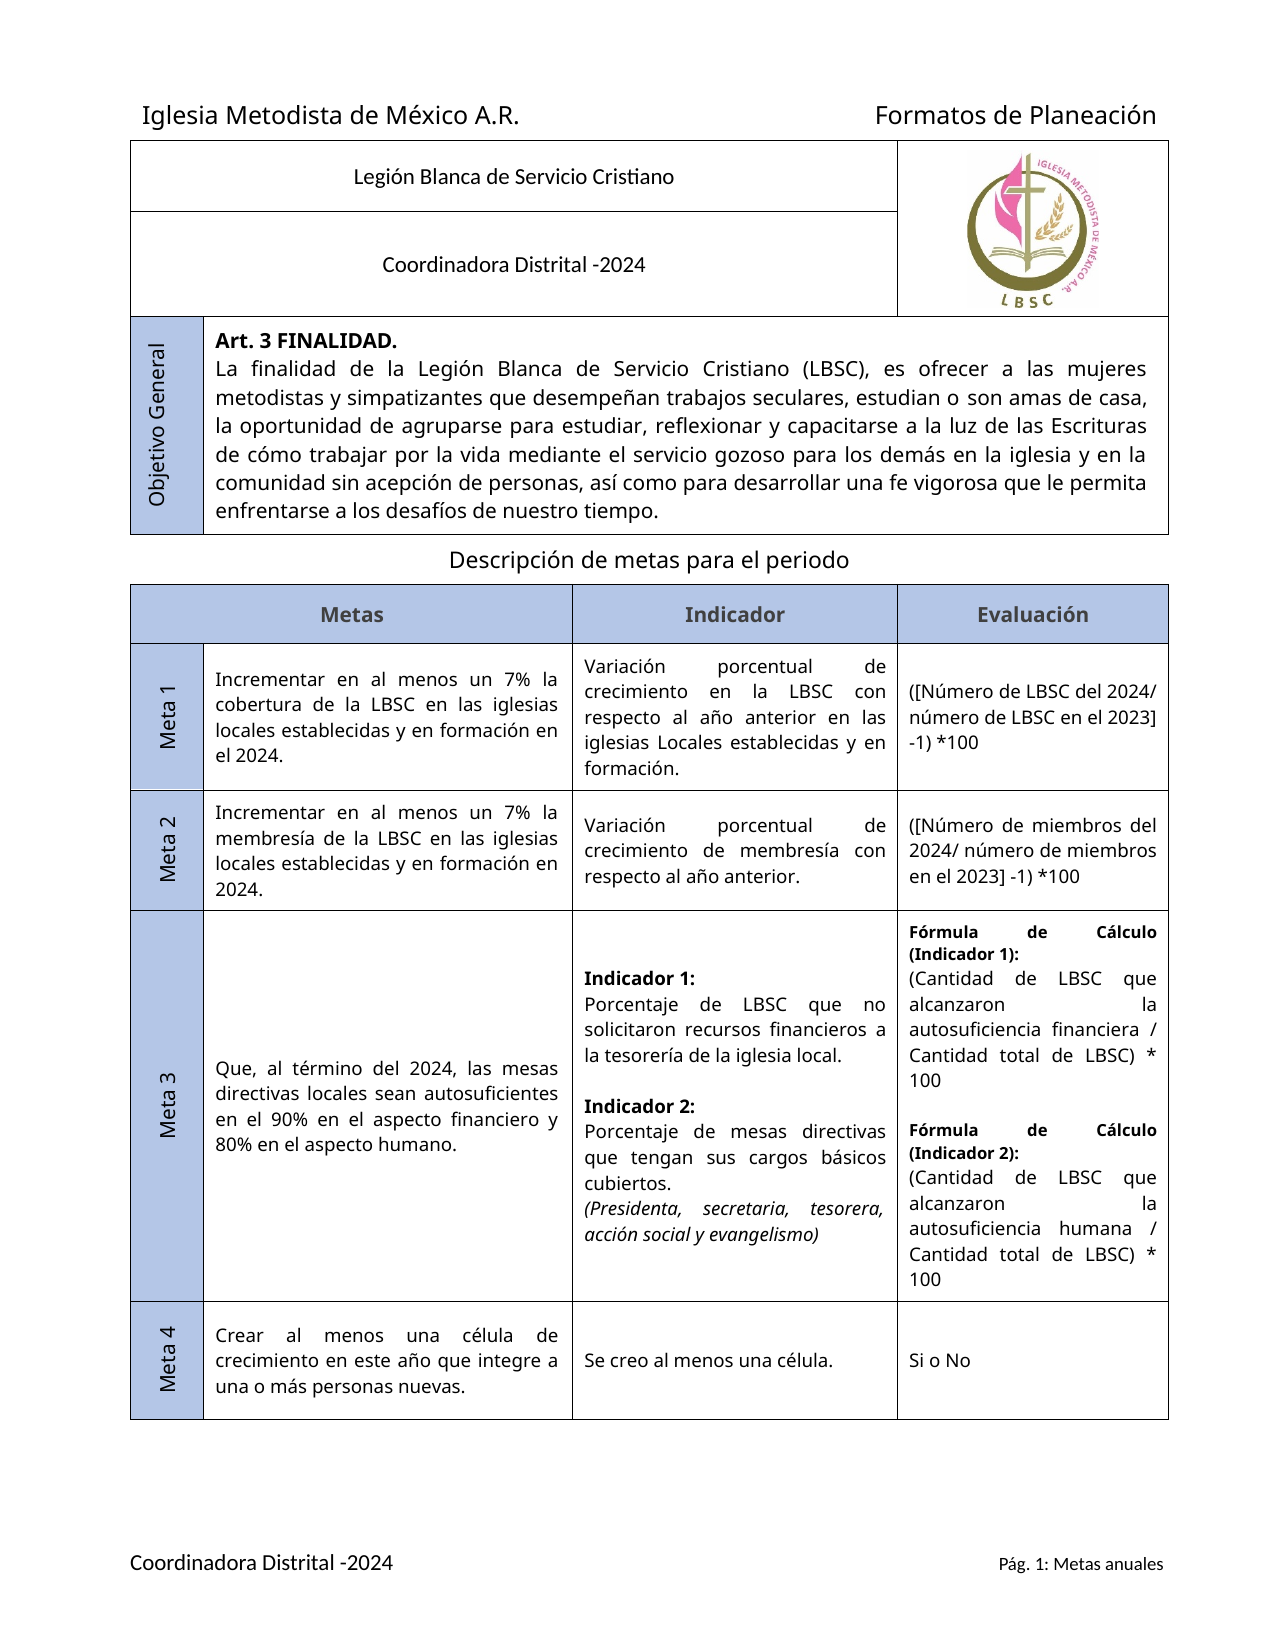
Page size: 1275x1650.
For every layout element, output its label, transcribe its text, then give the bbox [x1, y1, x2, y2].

table_cell Indicador [573, 585, 897, 643]
table_cell ([Número de LBSC del 2024/ número de LBSC en el 2023] -1) *100 [898, 644, 1168, 789]
table_cell Si o No [898, 1302, 1168, 1419]
table_header Iglesia Metodista de México A.R. [131, 89, 647, 140]
table_cell Indicador 1: Porcentaje de LBSC que no solicitaron recursos financieros a la tesorería de la iglesia local. Indicador 2: Porcentaje de mesas directivas que tengan sus cargos básicos cubiertos. (Presidenta, secretaria, tesorera, acción social y evangelismo) [573, 911, 897, 1301]
table_cell Variación porcentual de crecimiento de membresía con respecto al año anterior. [573, 791, 897, 910]
table_header Formatos de Planeación [647, 89, 1168, 140]
table_cell Crear al menos una célula de crecimiento en este año que integre a una o más personas nuevas. [204, 1302, 572, 1419]
table_cell Se creo al menos una célula. [573, 1302, 897, 1419]
table_cell Metas [131, 585, 572, 643]
table_cell Meta 4 [131, 1302, 203, 1419]
table_cell [898, 141, 1168, 316]
table_cell Meta 2 [131, 791, 203, 910]
table_cell Evaluación [898, 585, 1168, 643]
table_cell Art. 3 FINALIDAD. La finalidad de la Legión Blanca de Servicio Cristiano (LBSC), es ofrecer a las mujeres metodistas y simpatizantes que desempeñan trabajos seculares, estudian o son amas de casa, la oportunidad de agruparse para estudiar, reflexionar y capacitarse a la luz de las Escrituras de cómo trabajar por la vida mediante el servicio gozoso para los demás en la iglesia y en la comunidad sin acepción de personas, así como para desarrollar una fe vigorosa que le permita enfrentarse a los desafíos de nuestro tiempo. [204, 317, 1168, 534]
table_cell Incrementar en al menos un 7% la membresía de la LBSC en las iglesias locales establecidas y en formación en 2024. [204, 791, 572, 910]
table_cell Que, al término del 2024, las mesas directivas locales sean autosuficientes en el 90% en el aspecto financiero y 80% en el aspecto humano. [204, 911, 572, 1301]
table_cell Meta 3 [131, 911, 203, 1301]
table_cell Incrementar en al menos un 7% la cobertura de la LBSC en las iglesias locales establecidas y en formación en el 2024. [204, 644, 572, 789]
table_cell ([Número de miembros del 2024/ número de miembros en el 2023] -1) *100 [898, 791, 1168, 910]
table_cell [131, 141, 897, 211]
table_cell Meta 1 [131, 644, 203, 789]
picture [967, 150, 1099, 308]
table_cell Fórmula de Cálculo (Indicador 1): (Cantidad de LBSC que alcanzaron la autosuficiencia financiera / Cantidad total de LBSC) * 100 Fórmula de Cálculo (Indicador 2): (Cantidad de LBSC que alcanzaron la autosuficiencia humana / Cantidad total de LBSC) * 100 [898, 911, 1168, 1301]
table_cell Objetivo General [131, 317, 203, 534]
table_cell Descripción de metas para el periodo [131, 535, 1168, 584]
table_cell Variación porcentual de crecimiento en la LBSC con respecto al año anterior en las iglesias Locales establecidas y en formación. [573, 644, 897, 789]
